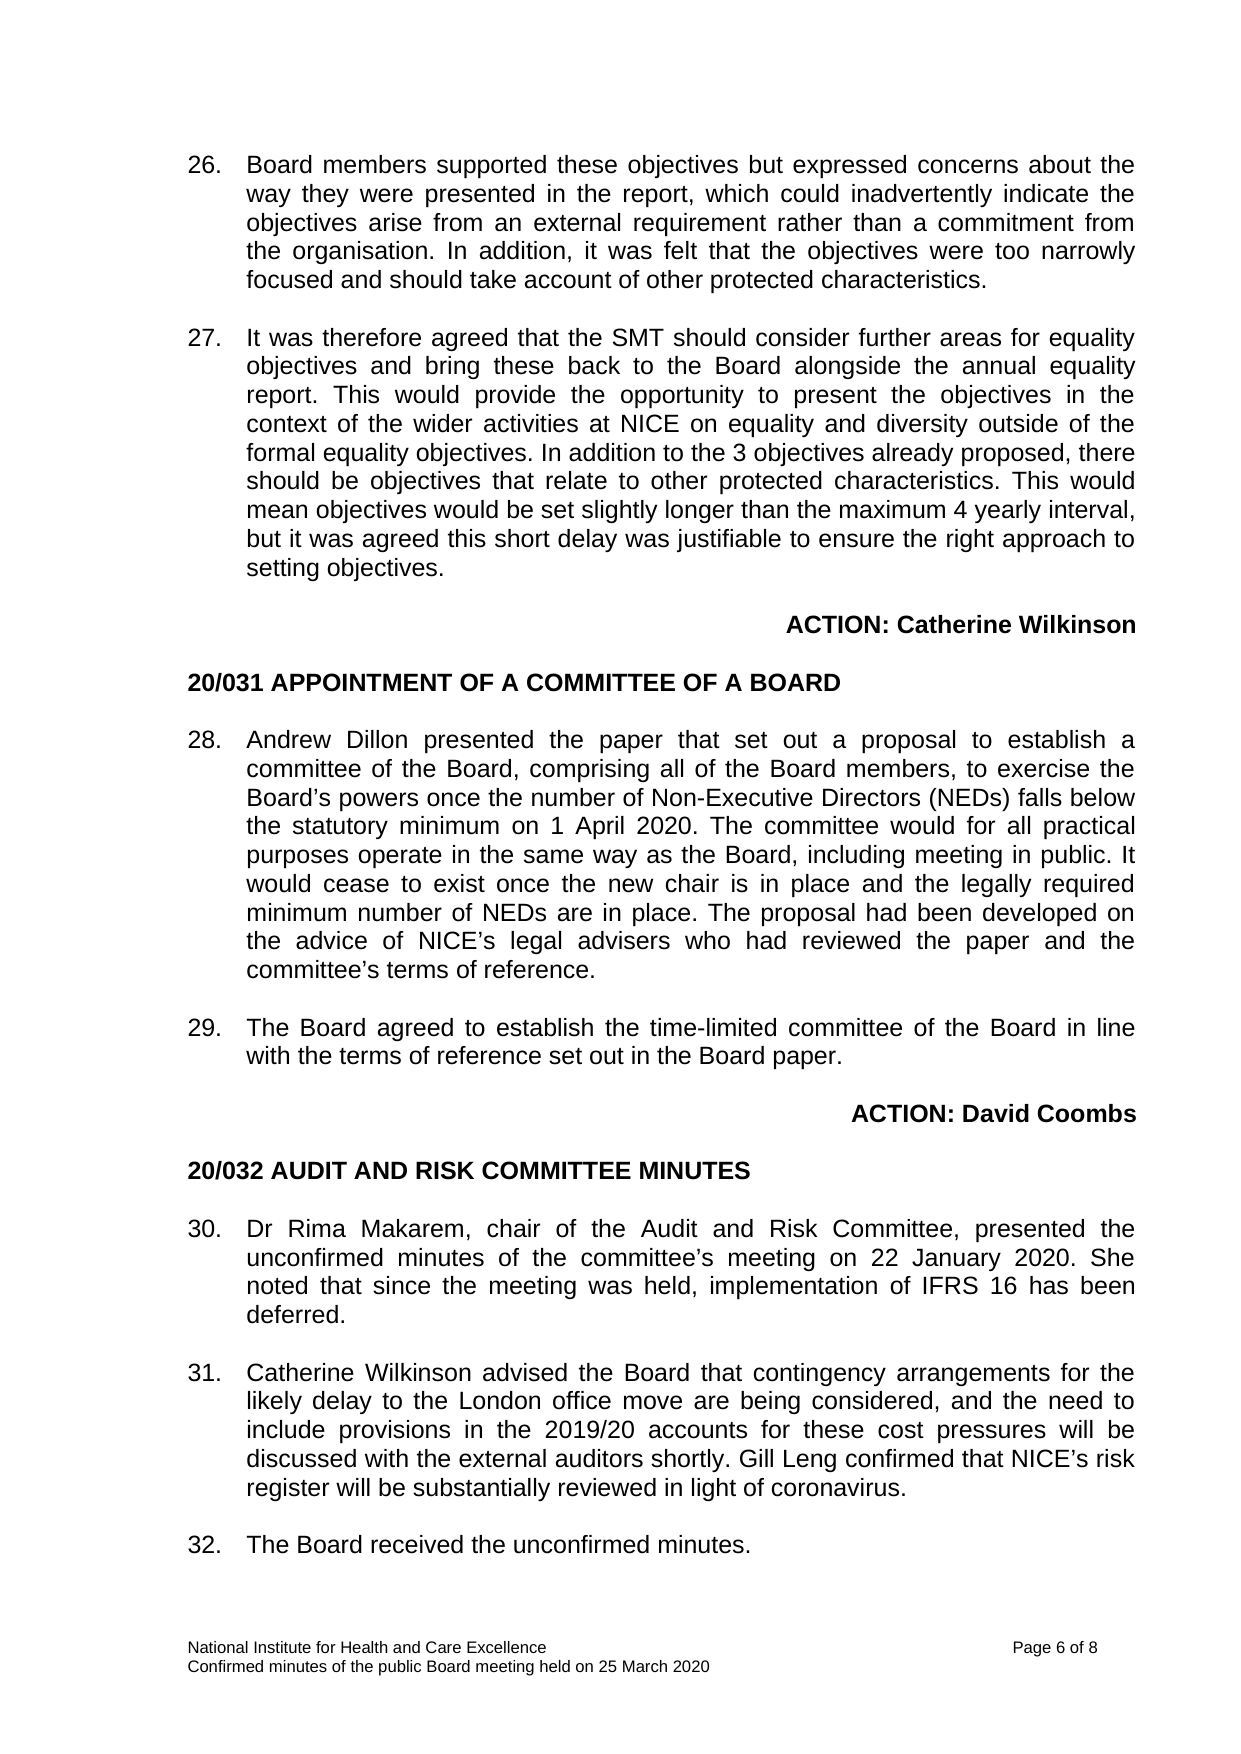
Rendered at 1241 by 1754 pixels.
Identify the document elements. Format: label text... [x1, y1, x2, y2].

text ACTION: Catherine Wilkinson [262, 610, 1137, 639]
subtitle 20/032 AUDIT AND RISK COMMITTEE MINUTES [187, 1156, 1137, 1185]
text It was therefore agreed that the SMT should consider further areas for equality objectives and bring these back to the Board alongside the annual equality report. This would provide the opportunity to present the objectives in the context of the wider activities at NICE on equality and diversity outside of the formal equality objectives. In addition to the 3 objectives already proposed, there should be objectives that relate to other protected characteristics. This would mean objectives would be set slightly longer than the maximum 4 yearly interval, but it was agreed this short delay was justifiable to ensure the right approach to setting objectives. [187, 322, 1137, 581]
text Dr Rima Makarem, chair of the Audit and Risk Committee, presented the unconfirmed minutes of the committee’s meeting on 22 January 2020. She noted that since the meeting was held, implementation of IFRS 16 has been deferred. [187, 1214, 1137, 1329]
text Board members supported these objectives but expressed concerns about the way they were presented in the report, which could inadvertently indicate the objectives arise from an external requirement rather than a commitment from the organisation. In addition, it was felt that the objectives were too narrowly focused and should take account of other protected characteristics. [187, 150, 1137, 294]
subtitle 20/031 APPOINTMENT OF A COMMITTEE OF A BOARD [187, 667, 1137, 696]
text Catherine Wilkinson advised the Board that contingency arrangements for the likely delay to the London office move are being considered, and the need to include provisions in the 2019/20 accounts for these cost pressures will be discussed with the external auditors shortly. Gill Leng confirmed that NICE’s risk register will be substantially reviewed in light of coronavirus. [187, 1357, 1137, 1501]
text The Board received the unconfirmed minutes. [187, 1530, 1137, 1559]
text The Board agreed to establish the time-limited committee of the Board in line with the terms of reference set out in the Board paper. [187, 1012, 1137, 1070]
text ACTION: David Coombs [262, 1099, 1137, 1127]
text Andrew Dillon presented the paper that set out a proposal to establish a committee of the Board, comprising all of the Board members, to exercise the Board’s powers once the number of Non-Executive Directors (NEDs) falls below the statutory minimum on 1 April 2020. The committee would for all practical purposes operate in the same way as the Board, including meeting in public. It would cease to exist once the new chair is in place and the legally required minimum number of NEDs are in place. The proposal had been developed on the advice of NICE’s legal advisers who had reviewed the paper and the committee’s terms of reference. [187, 725, 1137, 984]
